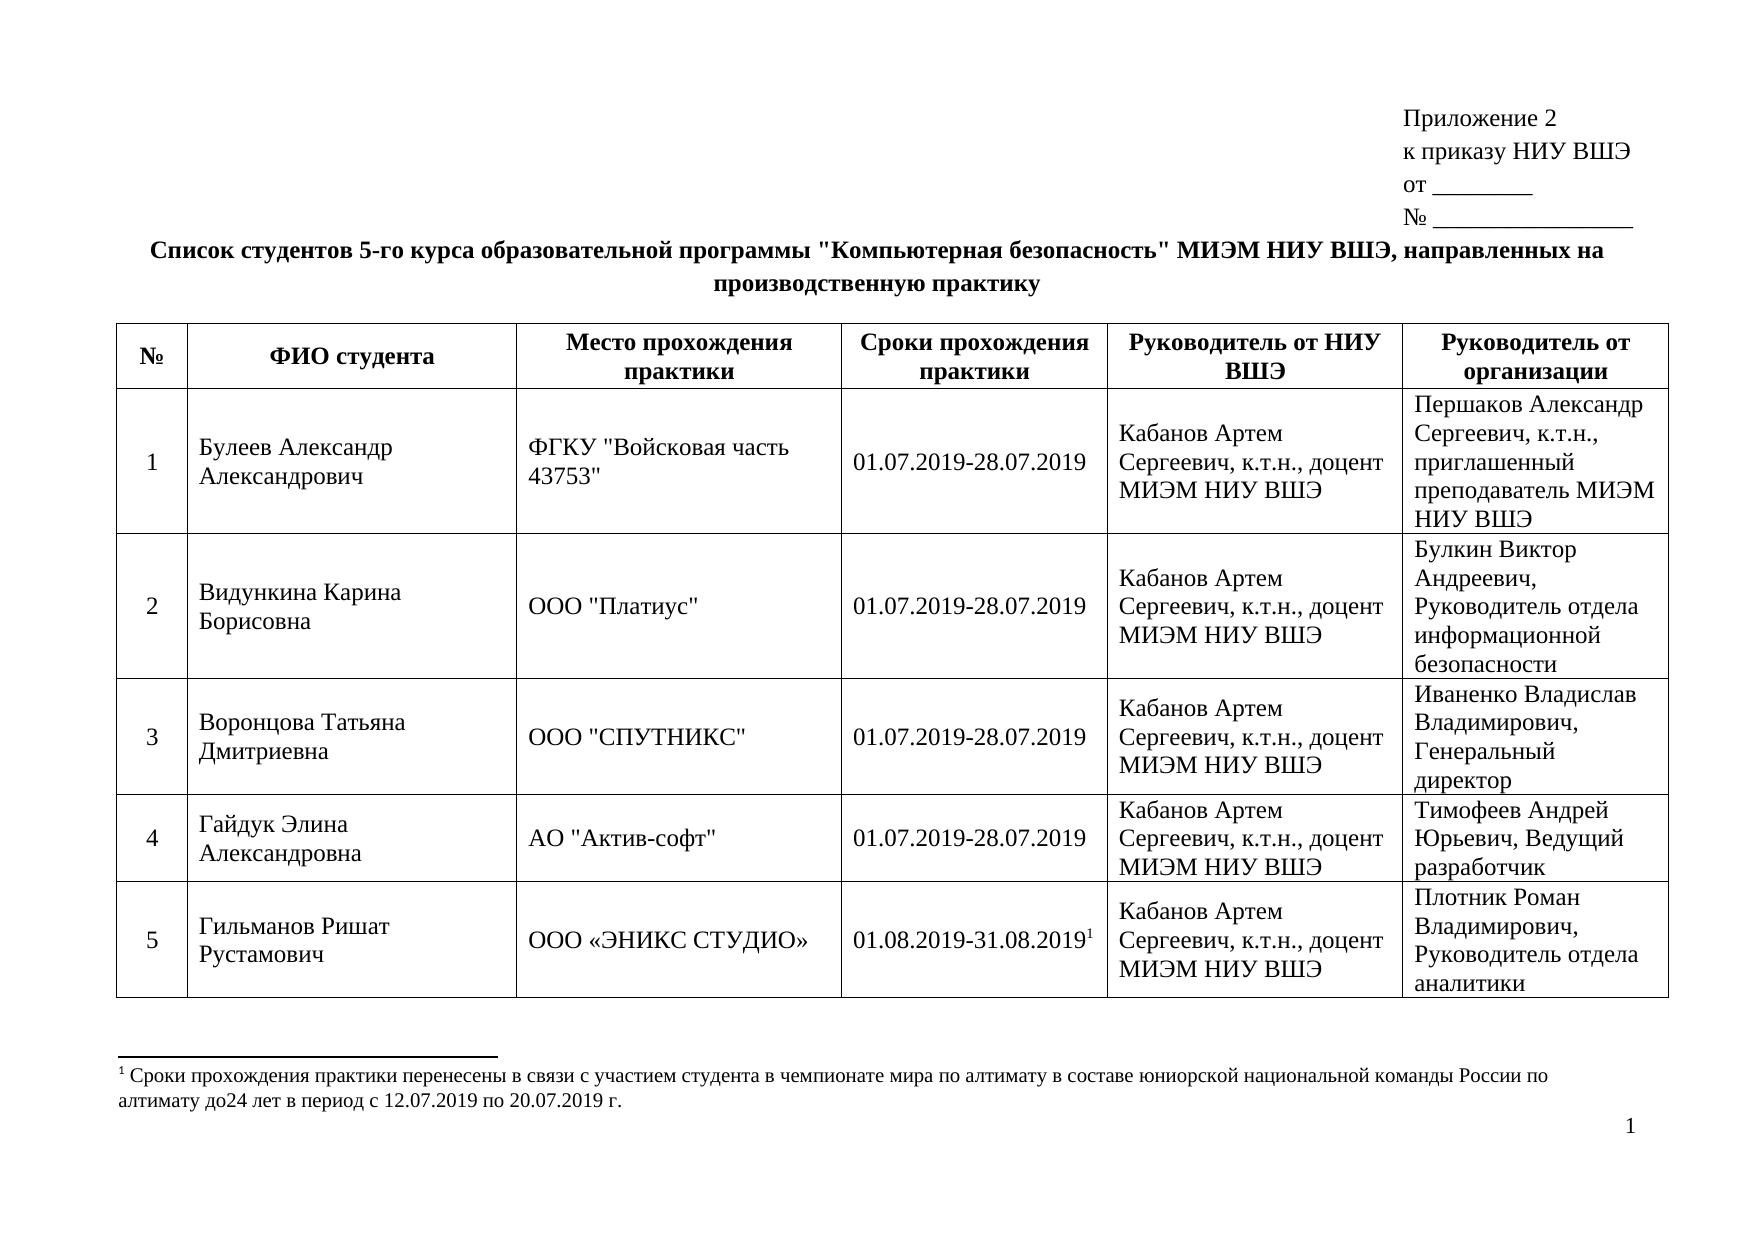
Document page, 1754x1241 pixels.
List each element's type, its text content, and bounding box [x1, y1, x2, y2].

table_cell Гайдук Элина Александровна [188, 795, 516, 881]
table_cell Иваненко Владислав Владимирович, Генеральный директор [1403, 679, 1668, 794]
text Приложение 2 к приказу НИУ ВШЭ от ________ № ________________ [1403, 103, 1636, 231]
table_cell 1 [117, 389, 187, 533]
table_header № [117, 324, 187, 388]
table_header ФИО студента [188, 324, 516, 388]
table_cell Гильманов Ришат Рустамович [188, 882, 516, 997]
table_header Руководитель от организации [1403, 324, 1668, 388]
table_cell 4 [117, 795, 187, 881]
table_cell 01.07.2019-28.07.2019 [842, 795, 1107, 881]
text Список студентов 5-го курса образовательной программы "Компьютерная безопасность" МИЭМ НИУ ВШЭ, направленных на производственную практику [118, 236, 1636, 297]
table_cell Кабанов Артем Сергеевич, к.т.н., доцент МИЭМ НИУ ВШЭ [1108, 679, 1402, 794]
table_cell Булкин Виктор Андреевич, Руководитель отдела информационной безопасности [1403, 534, 1668, 678]
table_cell Видункина Карина Борисовна [188, 534, 516, 678]
table_header Руководитель от НИУ ВШЭ [1108, 324, 1402, 388]
table_cell Кабанов Артем Сергеевич, к.т.н., доцент МИЭМ НИУ ВШЭ [1108, 534, 1402, 678]
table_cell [1108, 882, 1402, 997]
table_cell 01.08.2019-31.08.2019 [842, 882, 1107, 997]
table_cell Булеев Александр Александрович [188, 389, 516, 533]
table_cell 5 [117, 882, 187, 997]
table_header Место прохождения практики [517, 324, 841, 388]
table_cell 01.07.2019-28.07.2019 [842, 679, 1107, 794]
table_cell 01.07.2019-28.07.2019 [842, 534, 1107, 678]
table_cell ФГКУ "Войсковая часть 43753" [517, 389, 841, 533]
table_cell 3 [117, 679, 187, 794]
table_cell Воронцова Татьяна Дмитриевна [188, 679, 516, 794]
table_cell 2 [117, 534, 187, 678]
table_cell 01.07.2019-28.07.2019 [842, 389, 1107, 533]
table_cell ООО "СПУТНИКС" [517, 679, 841, 794]
table_cell Тимофеев Андрей Юрьевич, Ведущий разработчик [1403, 795, 1668, 881]
table_cell Кабанов Артем Сергеевич, к.т.н., доцент МИЭМ НИУ ВШЭ [1108, 389, 1402, 533]
table_cell Першаков Александр Сергеевич, к.т.н., приглашенный преподаватель МИЭМ НИУ ВШЭ [1403, 389, 1668, 533]
table_cell ООО «ЭНИКС СТУДИО» [517, 882, 841, 997]
table_cell Кабанов Артем Сергеевич, к.т.н., доцент МИЭМ НИУ ВШЭ [1108, 795, 1402, 881]
table_cell Плотник Роман Владимирович, Руководитель отдела аналитики [1403, 882, 1668, 997]
table_header Сроки прохождения практики [842, 324, 1107, 388]
table_cell АО "Актив-софт" [517, 795, 841, 881]
table_cell ООО "Платиус" [517, 534, 841, 678]
